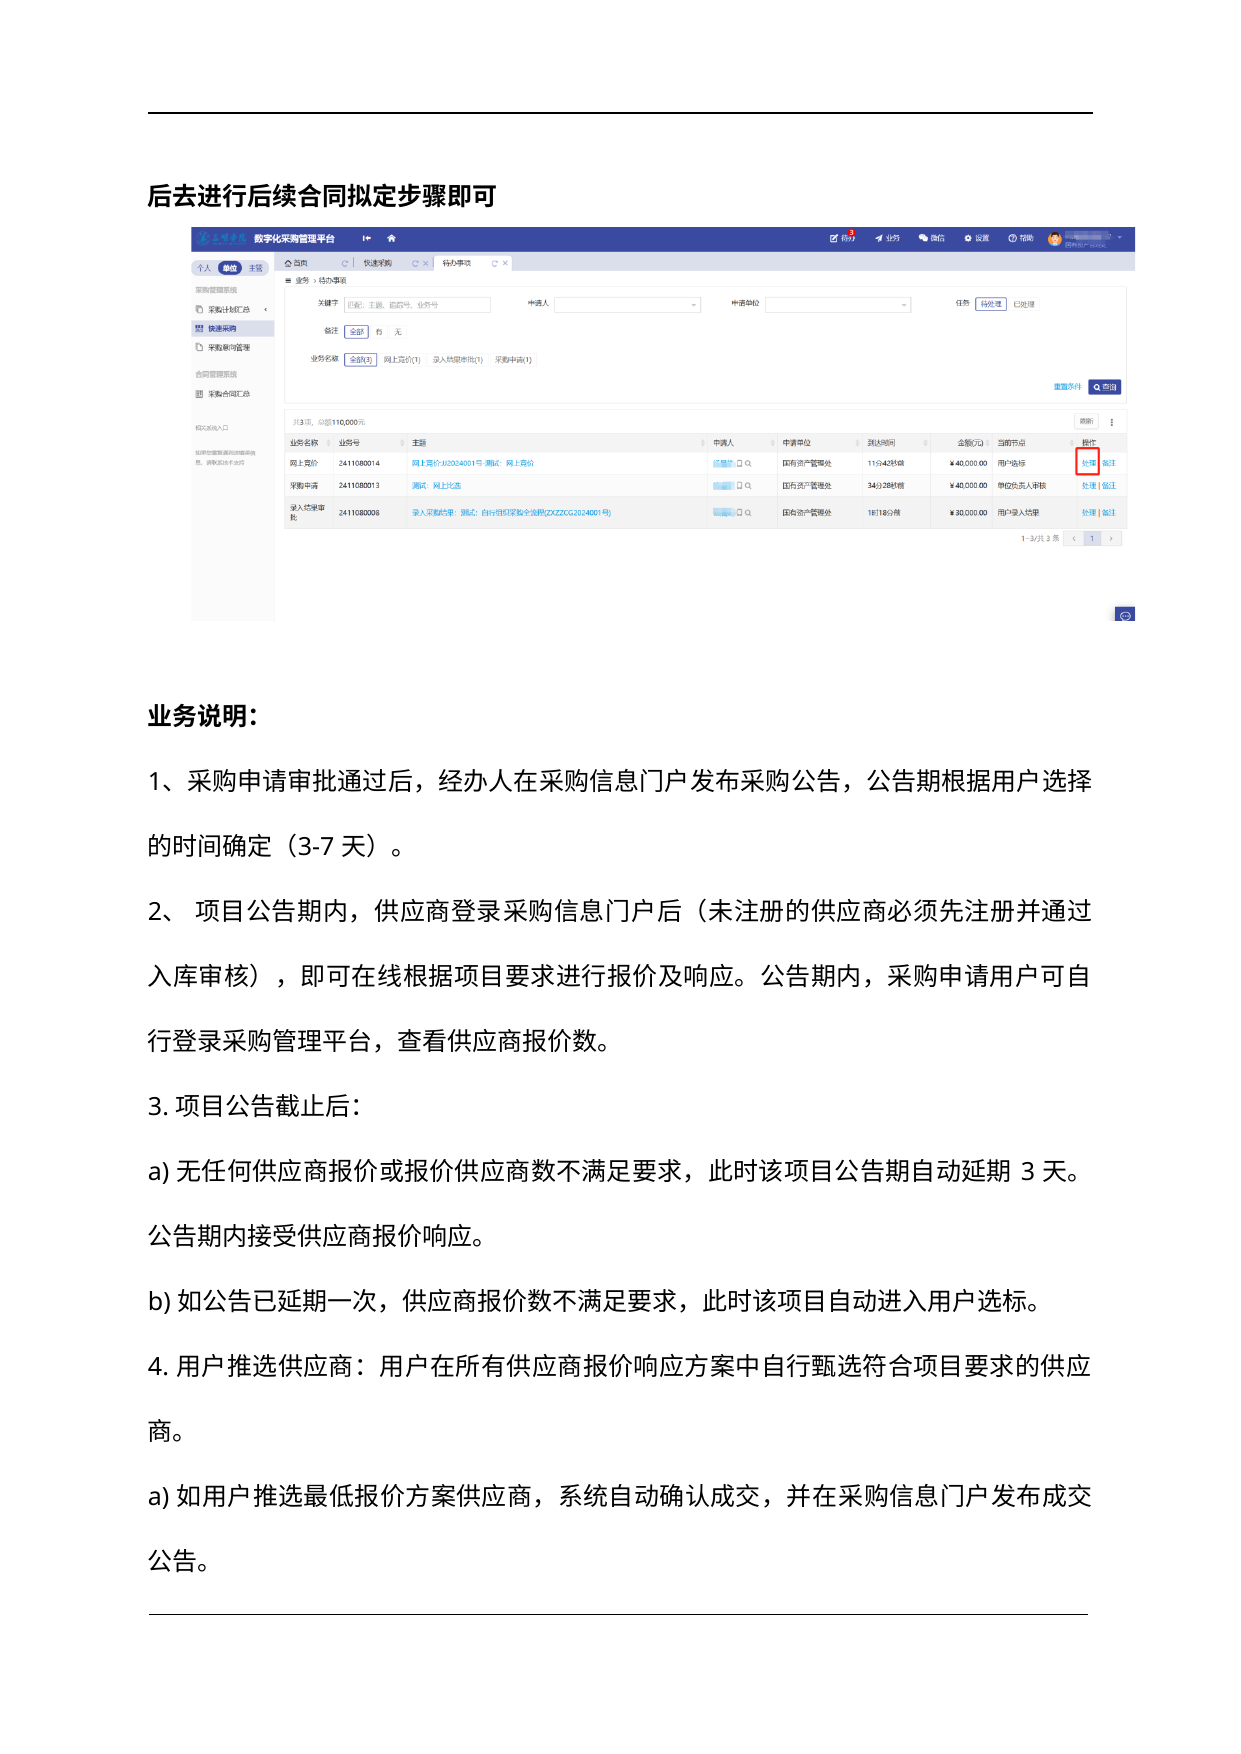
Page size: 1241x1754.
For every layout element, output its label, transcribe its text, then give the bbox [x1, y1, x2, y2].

list 项目公告期内，供应商登录采购信息门户后（未注册的供应商必须先注册并通过入库审核），即可在线根据项目要求进行报价及响应。公告期内，采购申请用户可自行登录采购管理平台，查看供应商报价数。 [148, 877, 1093, 1072]
text 业务说明： [148, 682, 1093, 747]
text 3. 项目公告截止后： [148, 1072, 1093, 1137]
list 采购申请审批通过后，经办人在采购信息门户发布采购公告，公告期根据用户选择的时间确定（3-7 天）。 [148, 747, 1093, 877]
text b) 如公告已延期一次，供应商报价数不满足要求，此时该项目自动进入用户选标。 [148, 1267, 1093, 1332]
picture [191, 227, 1136, 621]
text a) 如用户推选最低报价方案供应商，系统自动确认成交，并在采购信息门户发布成交公告。 [148, 1462, 1093, 1592]
text a) 无任何供应商报价或报价供应商数不满足要求，此时该项目公告期自动延期 3 天。公告期内接受供应商报价响应。 [148, 1137, 1093, 1267]
text 4. 用户推选供应商：用户在所有供应商报价响应方案中自行甄选符合项目要求的供应商。 [148, 1332, 1093, 1462]
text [148, 162, 1093, 227]
